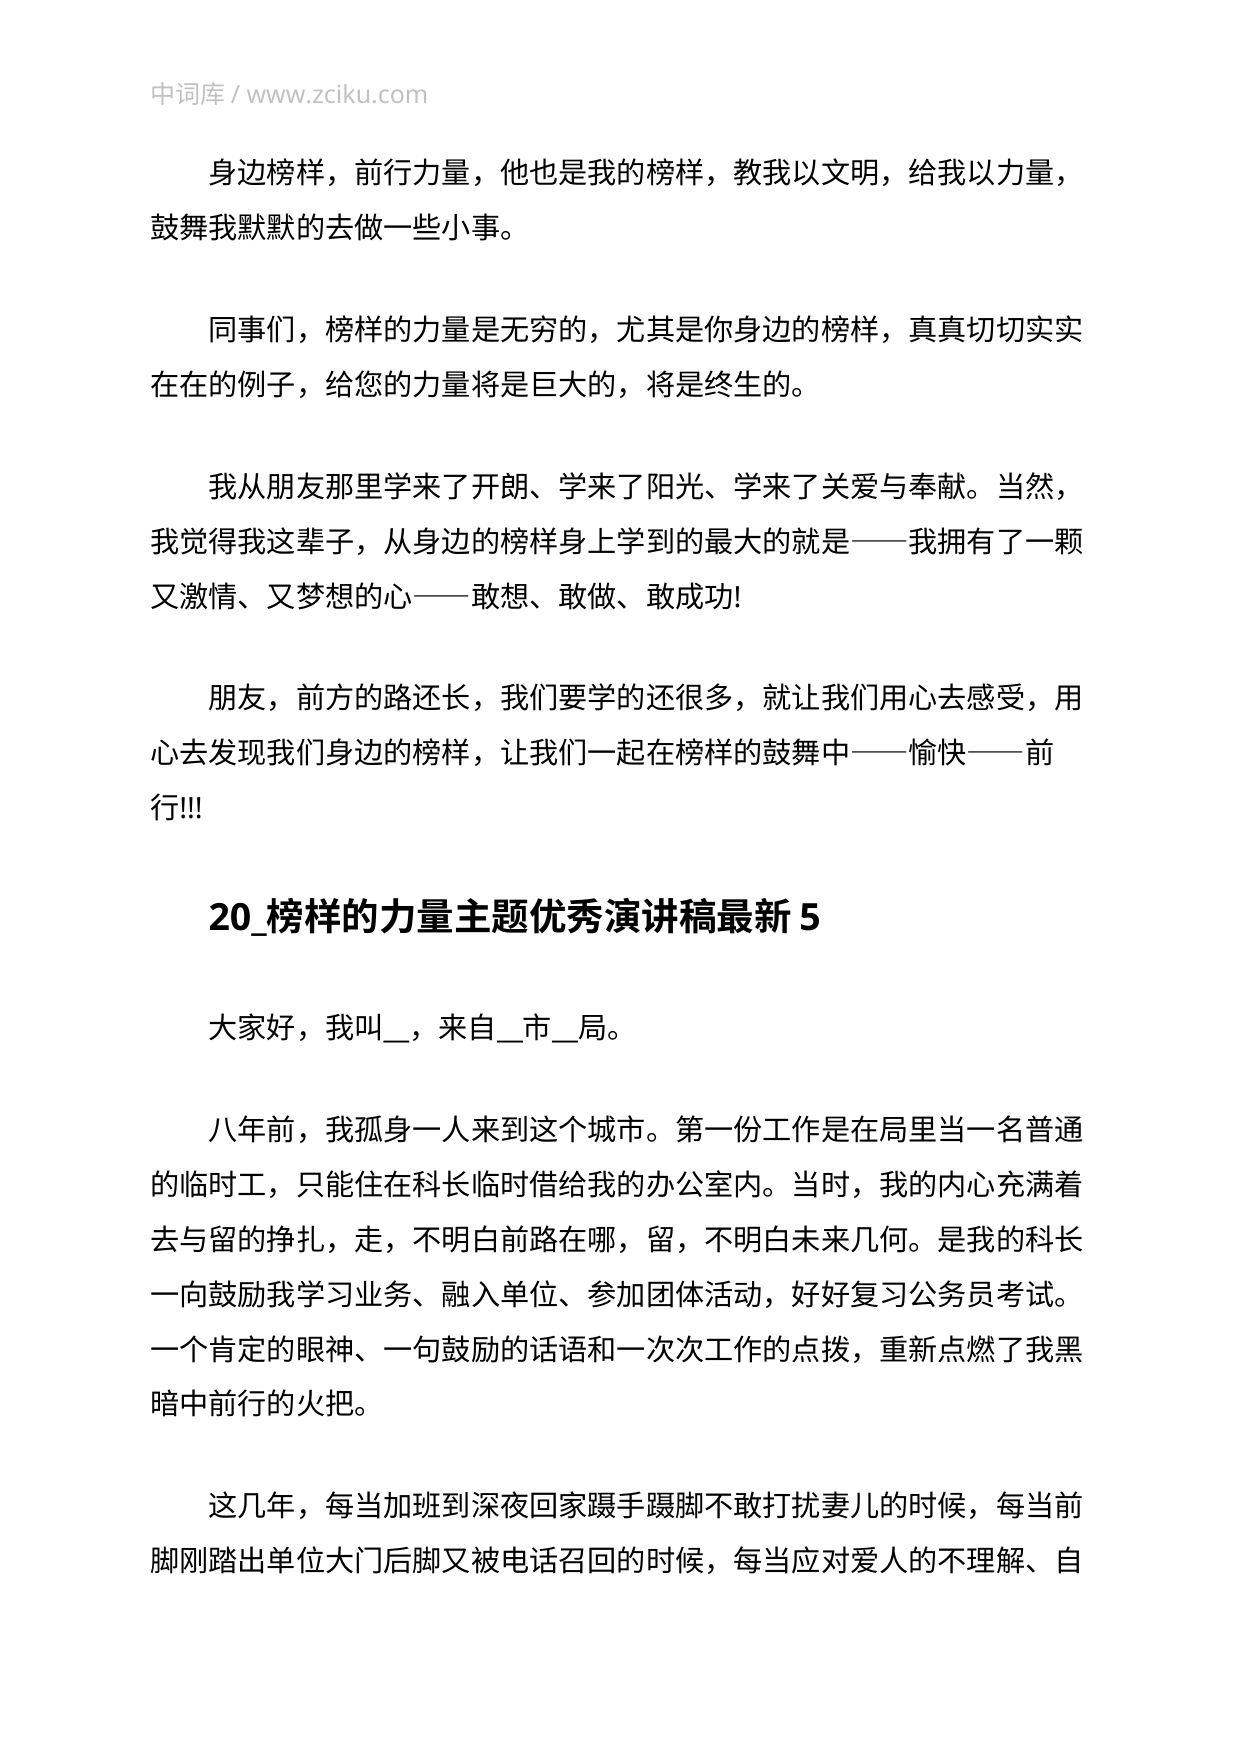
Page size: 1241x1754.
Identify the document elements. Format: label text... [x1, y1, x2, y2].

text 身边榜样，前行力量，他也是我的榜样，教我以文明，给我以力量，鼓舞我默默的去做一些小事。 [150, 150, 1090, 247]
text 八年前，我孤身一人来到这个城市。第一份工作是在局里当一名普通的临时工，只能住在科长临时借给我的办公室内。当时，我的内心充满着去与留的挣扎，走，不明白前路在哪，留，不明白未来几何。是我的科长一向鼓励我学习业务、融入单位、参加团体活动，好好复习公务员考试。一个肯定的眼神、一句鼓励的话语和一次次工作的点拨，重新点燃了我黑暗中前行的火把。 [150, 1106, 1090, 1423]
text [150, 1483, 1090, 1580]
text 朋友，前方的路还长，我们要学的还很多，就让我们用心去感受，用心去发现我们身边的榜样，让我们一起在榜样的鼓舞中——愉快——前行!!! [150, 675, 1090, 827]
text 大家好，我叫__，来自__市__局。 [150, 1004, 1090, 1047]
text 我从朋友那里学来了开朗、学来了阳光、学来了关爱与奉献。当然，我觉得我这辈子，从身边的榜样身上学到的最大的就是——我拥有了一颗又激情、又梦想的心——敢想、敢做、敢成功! [150, 463, 1090, 616]
text 20_榜样的力量主题优秀演讲稿最新5 [150, 887, 1090, 941]
text 同事们，榜样的力量是无穷的，尤其是你身边的榜样，真真切切实实在在的例子，给您的力量将是巨大的，将是终生的。 [150, 307, 1090, 404]
